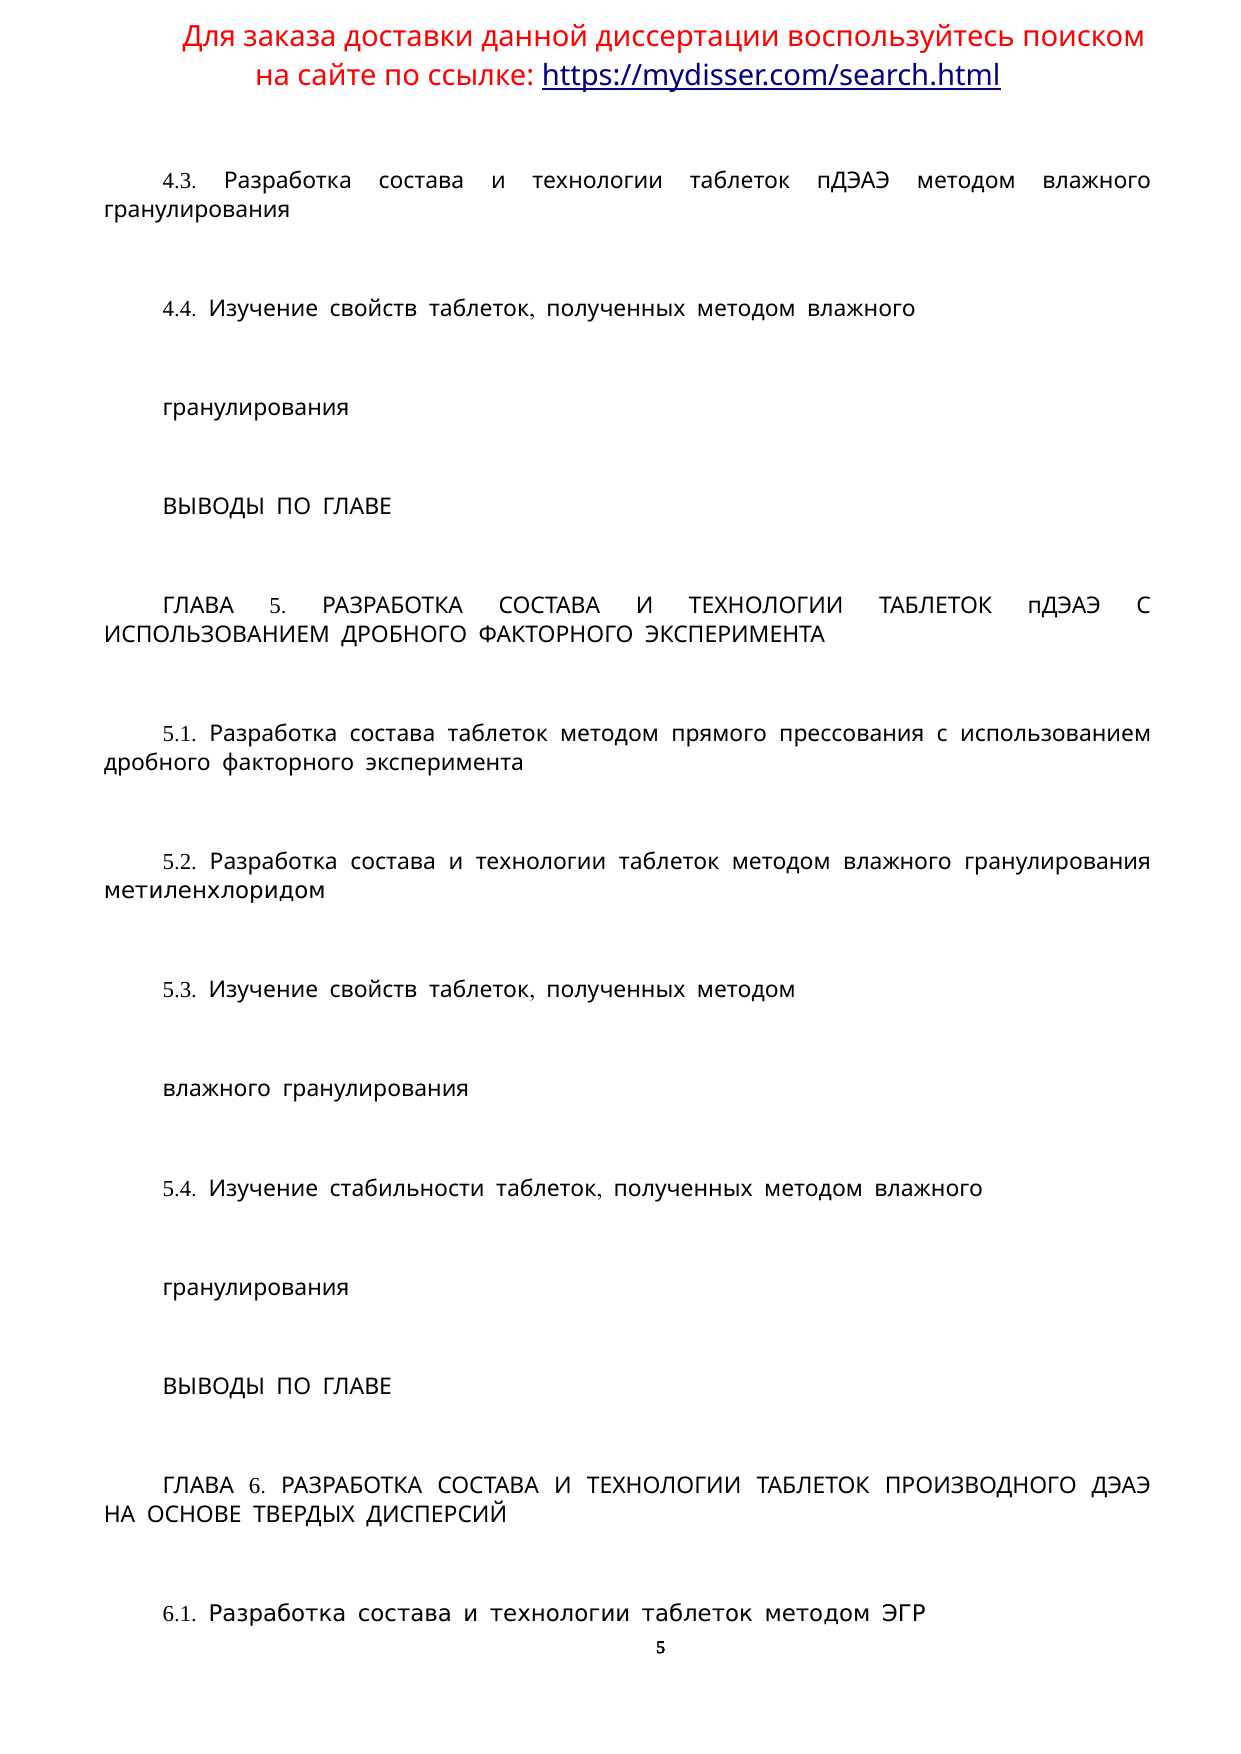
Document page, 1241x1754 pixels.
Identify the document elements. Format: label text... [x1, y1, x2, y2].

text гранулирования [103, 392, 1152, 420]
text ВЫВОДЫ ПО ГЛАВЕ [103, 491, 1152, 519]
text 5.2. Разработка состава и технологии таблеток методом влажного гранулирования метиленхлоридом [103, 846, 1152, 903]
text ГЛАВА 5. РАЗРАБОТКА СОСТАВА И ТЕХНОЛОГИИ ТАБЛЕТОК пДЭАЭ С ИСПОЛЬЗОВАНИЕМ ДРОБНОГО ФАКТОРНОГО ЭКСПЕРИМЕНТА [103, 590, 1152, 647]
text 5.3. Изучение свойств таблеток, полученных методом [103, 974, 1152, 1002]
text 5.4. Изучение стабильности таблеток, полученных методом влажного [103, 1172, 1152, 1201]
text влажного гранулирования [103, 1073, 1152, 1102]
text гранулирования [103, 1271, 1152, 1300]
text ВЫВОДЫ ПО ГЛАВЕ [103, 1370, 1152, 1399]
text ГЛАВА 6. РАЗРАБОТКА СОСТАВА И ТЕХНОЛОГИИ ТАБЛЕТОК ПРОИЗВОДНОГО ДЭАЭ НА ОСНОВЕ ТВЕРДЫХ ДИСПЕРСИЙ [103, 1469, 1152, 1527]
text 5.1. Разработка состава таблеток методом прямого прессования с использованием дробного факторного эксперимента [103, 718, 1152, 775]
text 4.3. Разработка состава и технологии таблеток пДЭАЭ методом влажного гранулирования [103, 164, 1152, 222]
text 4.4. Изучение свойств таблеток, полученных методом влажного [103, 292, 1152, 321]
text 6.1. Разработка состава и технологии таблеток методом ЭГР [103, 1597, 1152, 1626]
